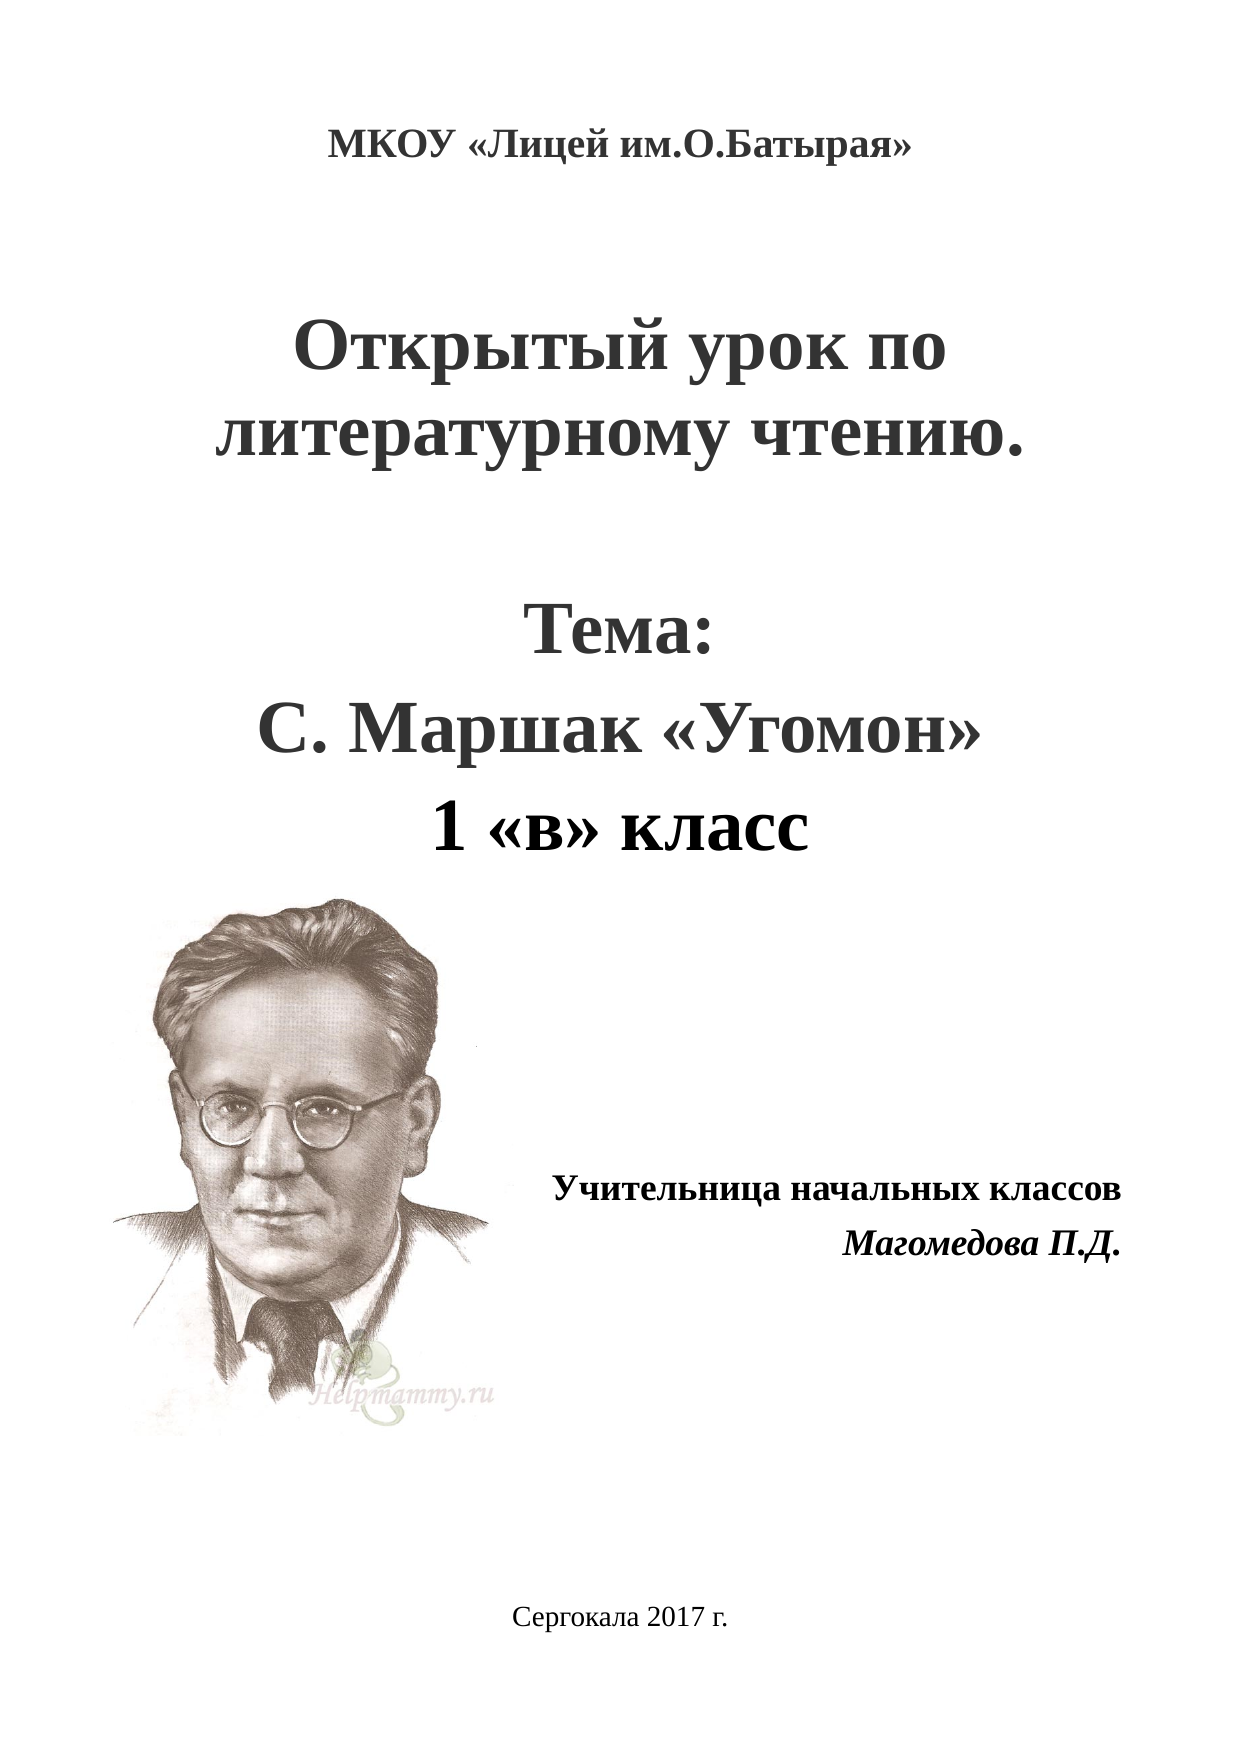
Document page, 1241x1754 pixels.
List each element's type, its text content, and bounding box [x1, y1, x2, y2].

picture [103, 892, 514, 1436]
text Открытый урок по литературному чтению. [118, 299, 1122, 472]
text 1 «в» класс [118, 781, 1122, 867]
text С. Маршак «Угомон» [118, 682, 1122, 768]
text Учительница начальных классов [118, 1165, 1122, 1208]
text Сергокала 2017 г. [118, 1599, 1122, 1632]
text Тема: [118, 583, 1122, 669]
text МКОУ «Лицей им.О.Батырая» [118, 118, 1122, 166]
text Магомедова П.Д. [118, 1221, 1122, 1264]
